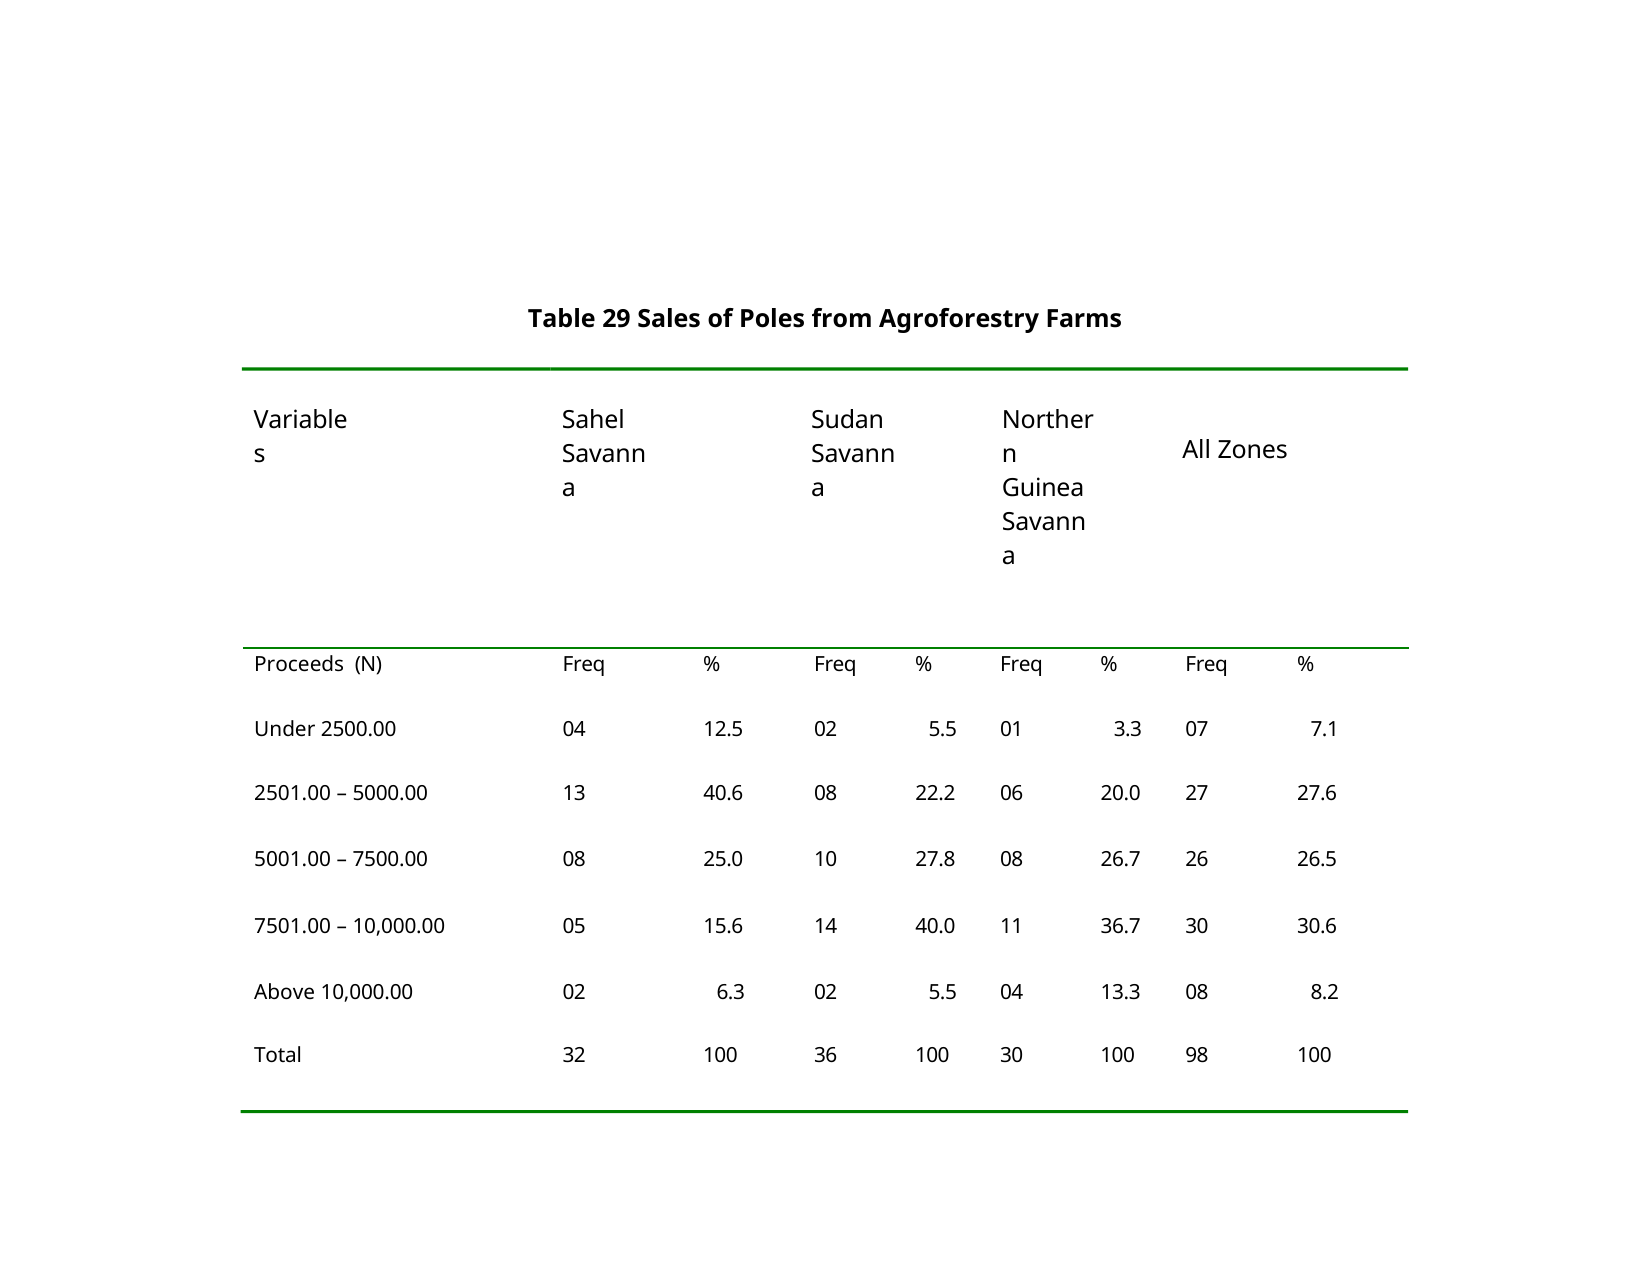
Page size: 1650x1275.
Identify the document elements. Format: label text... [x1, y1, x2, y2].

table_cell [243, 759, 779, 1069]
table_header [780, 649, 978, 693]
text Variables [253, 401, 357, 469]
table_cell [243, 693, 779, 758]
text All Zones [1182, 431, 1419, 465]
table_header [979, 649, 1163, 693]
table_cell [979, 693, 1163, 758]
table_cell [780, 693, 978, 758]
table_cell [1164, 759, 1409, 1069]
subtitle Table 29 Sales of Poles from Agroforestry Farms [231, 301, 1419, 334]
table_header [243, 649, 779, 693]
text Northern Guinea Savanna [1002, 401, 1099, 572]
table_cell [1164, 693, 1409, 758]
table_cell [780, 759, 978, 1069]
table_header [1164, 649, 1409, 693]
text Sahel Savanna [562, 401, 656, 503]
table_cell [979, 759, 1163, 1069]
text Sudan Savanna [811, 401, 905, 503]
